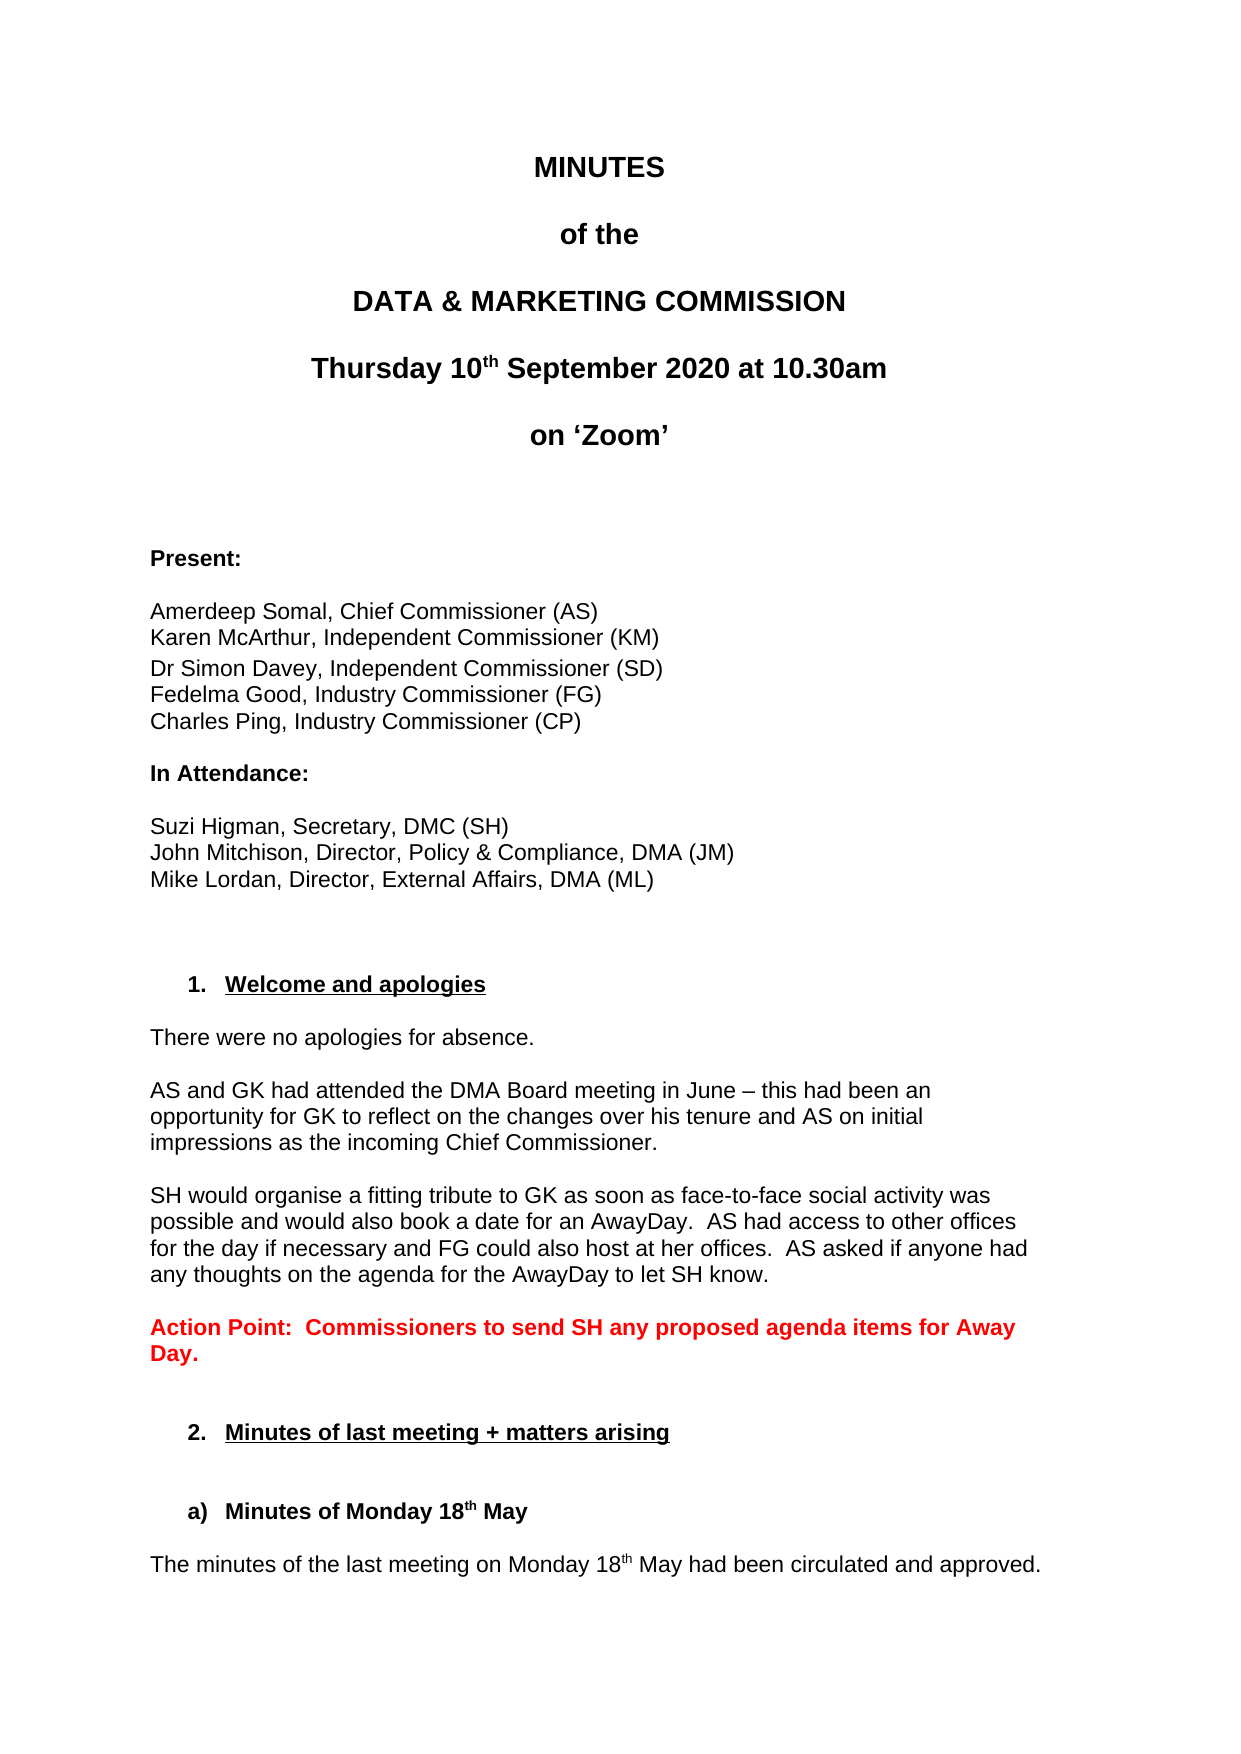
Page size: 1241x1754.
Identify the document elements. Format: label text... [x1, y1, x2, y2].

list Minutes of last meeting + matters arising [187, 1419, 1182, 1446]
list Minutes of Monday 18th May [187, 1498, 1182, 1524]
text The minutes of the last meeting on Monday 18th May had been circulated and approved. [150, 1551, 1182, 1577]
text Thursday 10th September 2020 at 10.30am [150, 351, 1048, 385]
text Fedelma Good, Industry Commissioner (FG) [150, 681, 1048, 708]
text SH would organise a fitting tribute to GK as soon as face-to-face social activity was possible and would also book a date for an AwayDay. AS had access to other offices for the day if necessary and FG could also host at her offices. AS asked if anyone had any thoughts on the agenda for the AwayDay to let SH know. [150, 1182, 1048, 1287]
subtitle Dr Simon Davey, Independent Commissioner (SD) [150, 655, 1048, 681]
text MINUTES [150, 150, 1048, 183]
text Action Point: Commissioners to send SH any proposed agenda items for Away Day. [150, 1314, 1048, 1366]
text Amerdeep Somal, Chief Commissioner (AS) [150, 598, 1048, 624]
text John Mitchison, Director, Policy & Compliance, DMA (JM) [150, 839, 1048, 866]
list Welcome and apologies [187, 971, 1048, 997]
text of the [150, 217, 1048, 251]
text Charles Ping, Industry Commissioner (CP) [150, 708, 1048, 734]
text Karen McArthur, Independent Commissioner (KM) [150, 624, 1048, 651]
text on ‘Zoom’ [150, 418, 1048, 452]
text In Attendance: [150, 760, 1048, 787]
text AS and GK had attended the DMA Board meeting in June – this had been an opportunity for GK to reflect on the changes over his tenure and AS on initial impressions as the incoming Chief Commissioner. [150, 1077, 1048, 1156]
text There were no apologies for absence. [150, 1024, 1048, 1050]
text Suzi Higman, Secretary, DMC (SH) [150, 813, 1048, 839]
text DATA & MARKETING COMMISSION [150, 284, 1048, 318]
text Present: [150, 545, 1048, 572]
text Mike Lordan, Director, External Affairs, DMA (ML) [150, 866, 1048, 892]
